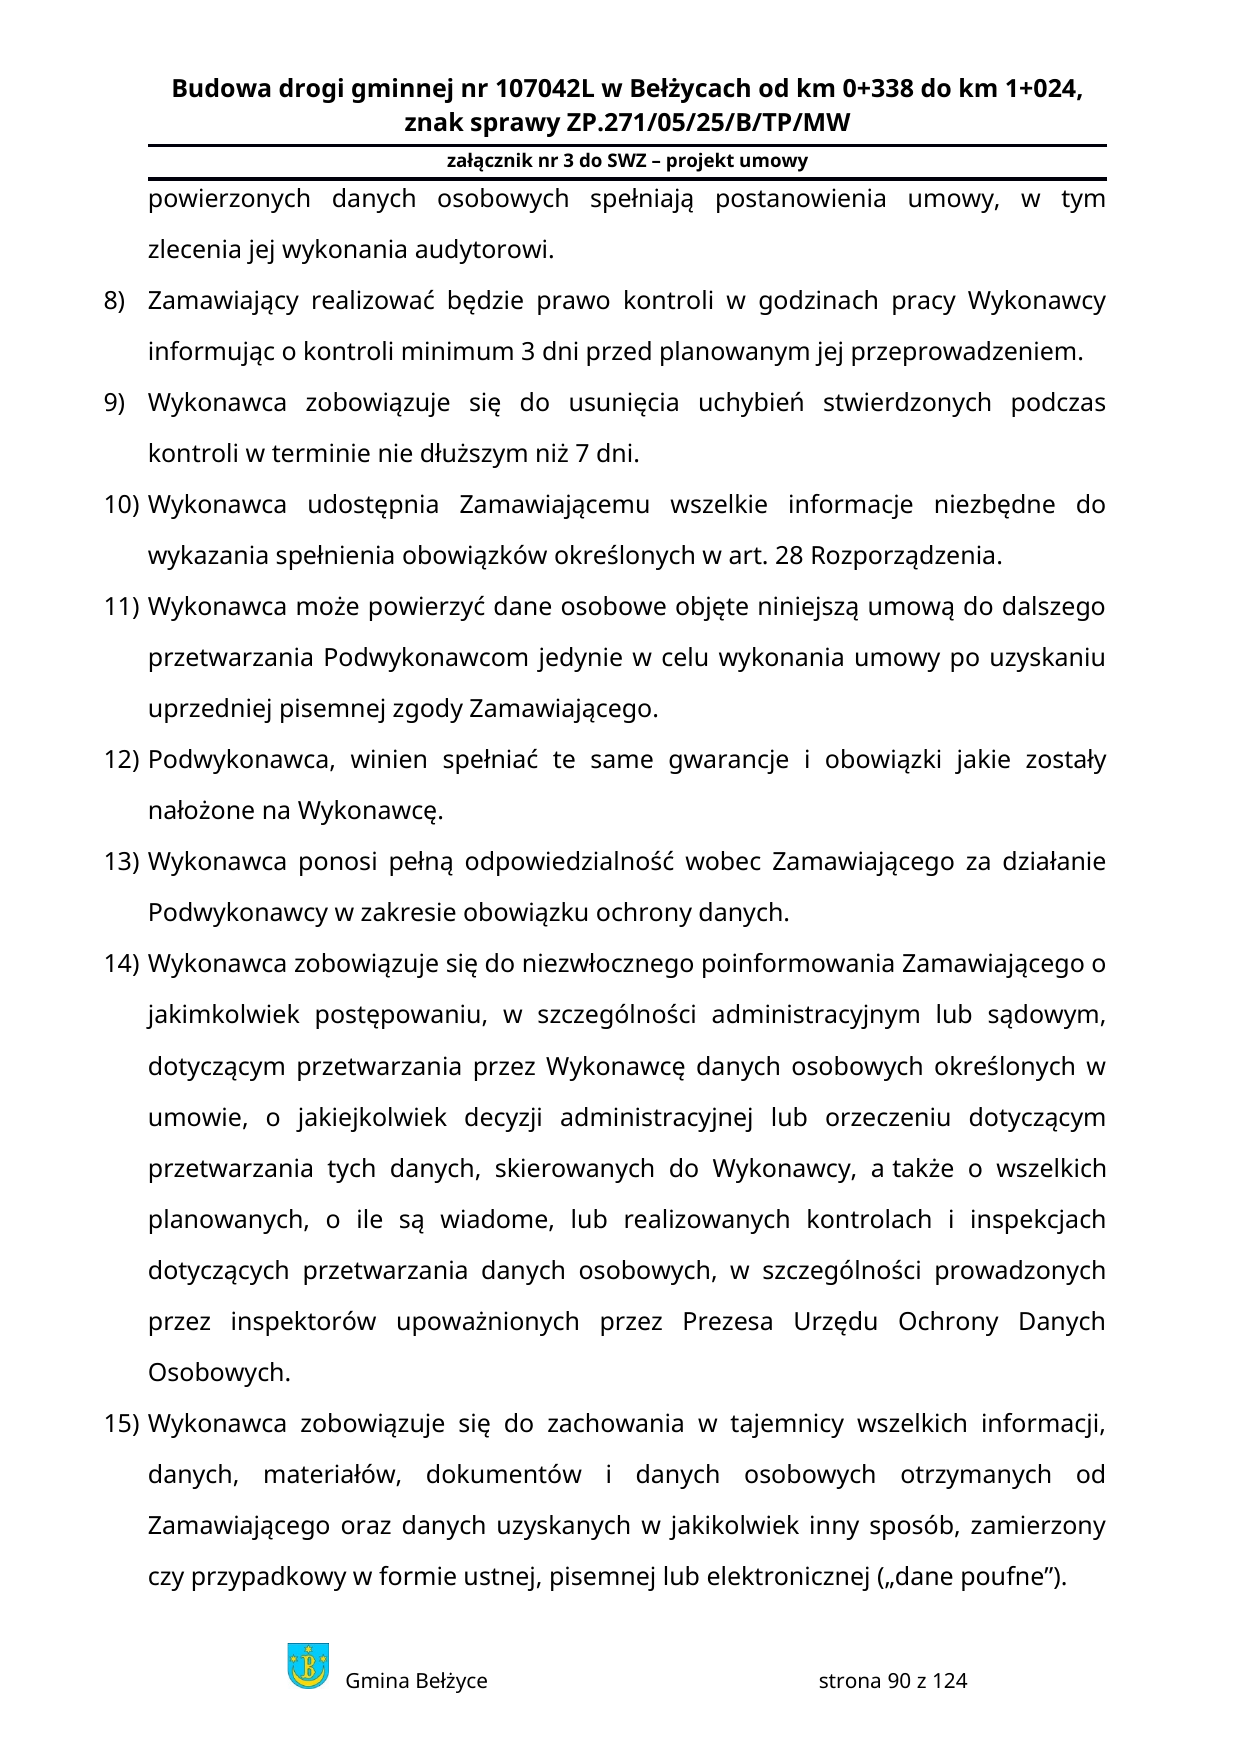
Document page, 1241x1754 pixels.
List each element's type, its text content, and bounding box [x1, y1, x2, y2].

list Wykonawca ponosi pełną odpowiedzialność wobec Zamawiającego za działanie Podwykonawcy w zakresie obowiązku ochrony danych. [103, 844, 1107, 929]
list Wykonawca zobowiązuje się do usunięcia uchybień stwierdzonych podczas kontroli w terminie nie dłuższym niż 7 dni. [103, 385, 1107, 470]
list Wykonawca zobowiązuje się do niezwłocznego poinformowania Zamawiającego o jakimkolwiek postępowaniu, w szczególności administracyjnym lub sądowym, dotyczącym przetwarzania przez Wykonawcę danych osobowych określonych w umowie, o jakiejkolwiek decyzji administracyjnej lub orzeczeniu dotyczącym przetwarzania tych danych, skierowanych do Wykonawcy, a także o wszelkich planowanych, o ile są wiadome, lub realizowanych kontrolach i inspekcjach dotyczących przetwarzania danych osobowych, w szczególności prowadzonych przez inspektorów upoważnionych przez Prezesa Urzędu Ochrony Danych Osobowych. [103, 946, 1107, 1388]
list Wykonawca może powierzyć dane osobowe objęte niniejszą umową do dalszego przetwarzania Podwykonawcom jedynie w celu wykonania umowy po uzyskaniu uprzedniej pisemnej zgody Zamawiającego. [103, 589, 1107, 725]
list Podwykonawca, winien spełniać te same gwarancje i obowiązki jakie zostały nałożone na Wykonawcę. [103, 742, 1107, 827]
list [103, 181, 1107, 266]
picture [320, 1655, 329, 1663]
list Wykonawca zobowiązuje się do zachowania w tajemnicy wszelkich informacji, danych, materiałów, dokumentów i danych osobowych otrzymanych od Zamawiającego oraz danych uzyskanych w jakikolwiek inny sposób, zamierzony czy przypadkowy w formie ustnej, pisemnej lub elektronicznej („dane poufne”). [103, 1406, 1107, 1593]
list Zamawiający realizować będzie prawo kontroli w godzinach pracy Wykonawcy informując o kontroli minimum 3 dni przed planowanym jej przeprowadzeniem. [103, 283, 1107, 368]
list Wykonawca udostępnia Zamawiającemu wszelkie informacje niezbędne do wykazania spełnienia obowiązków określonych w art. 28 Rozporządzenia. [103, 487, 1107, 572]
picture [287, 1645, 329, 1689]
